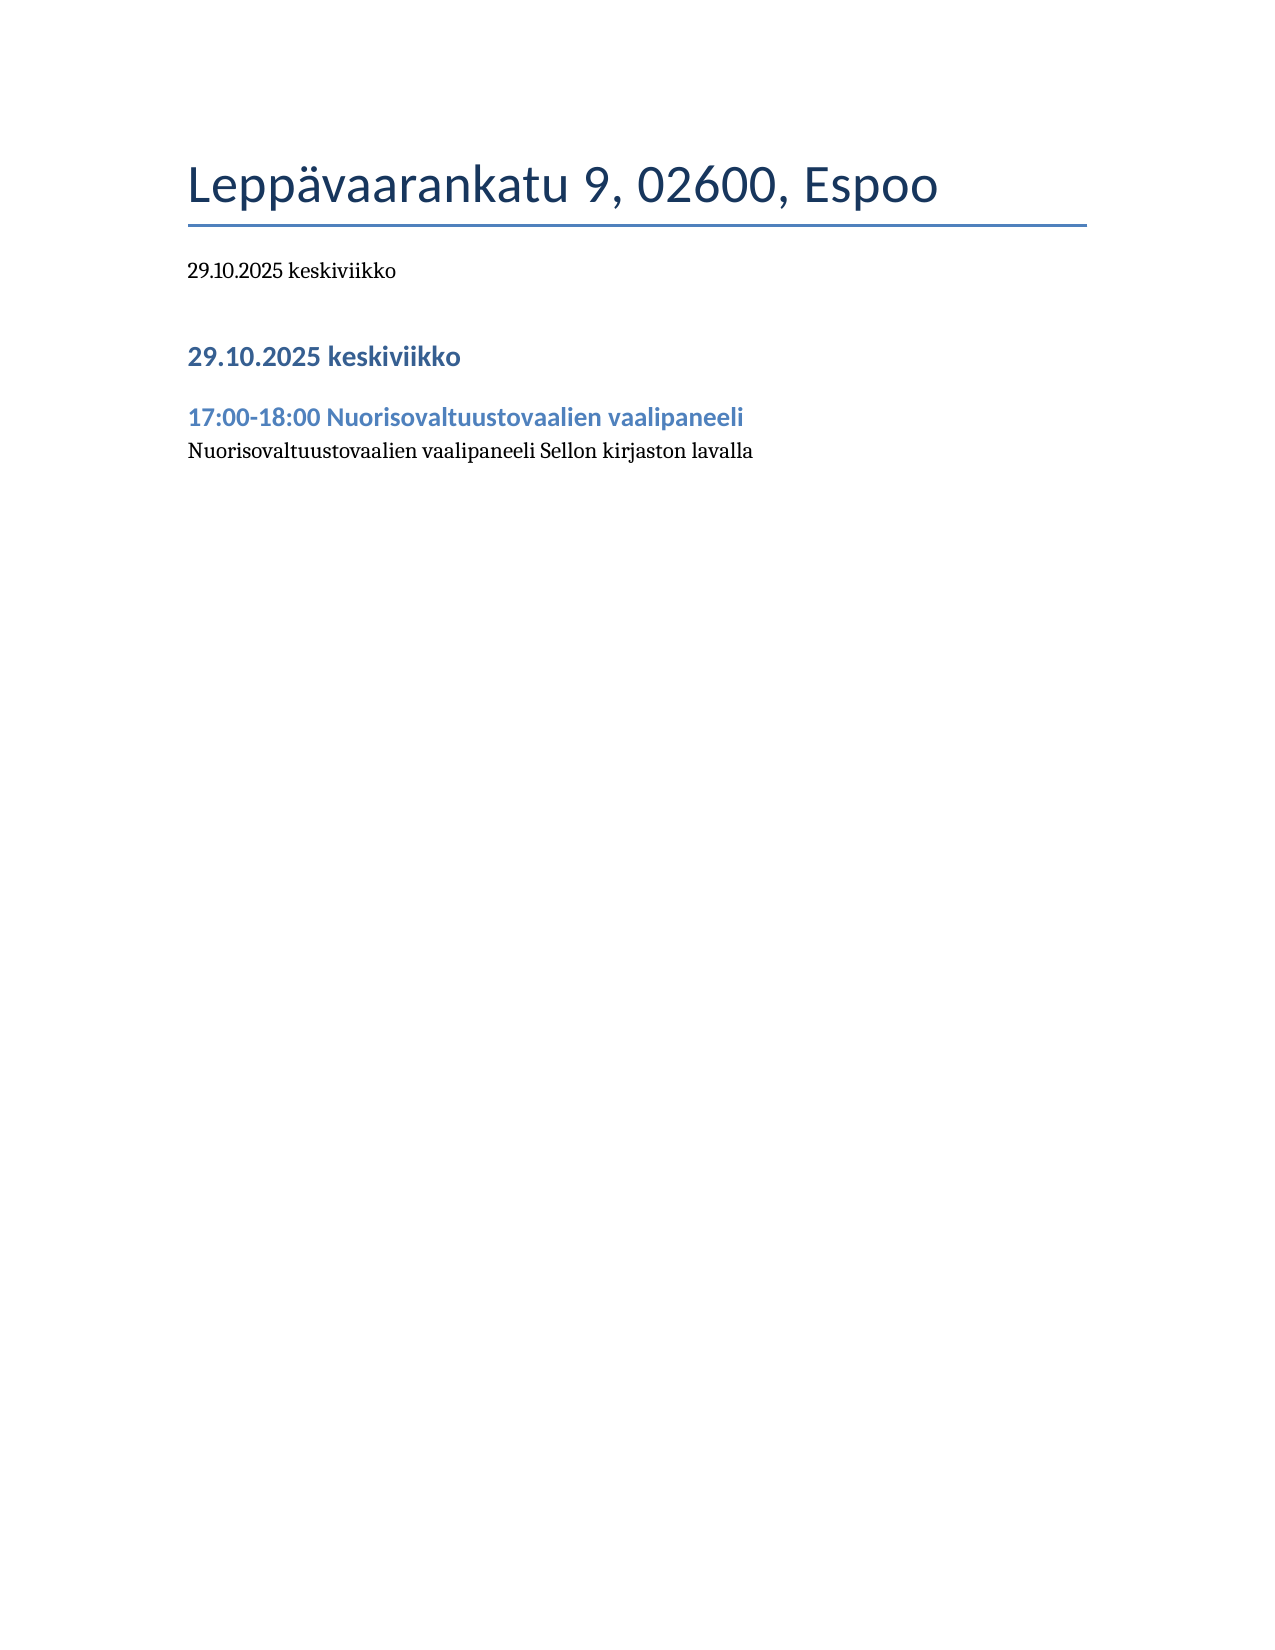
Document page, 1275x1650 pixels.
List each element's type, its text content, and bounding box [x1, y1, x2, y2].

subtitle 29.10.2025 keskiviikko [187, 338, 1087, 374]
title Leppävaarankatu 9, 02600, Espoo [187, 150, 1087, 227]
text Nuorisovaltuustovaalien vaalipaneeli Sellon kirjaston lavalla [187, 438, 1087, 464]
text 29.10.2025 keskiviikko [187, 258, 1087, 284]
subtitle 17:00-18:00 Nuorisovaltuustovaalien vaalipaneeli [187, 400, 1087, 433]
